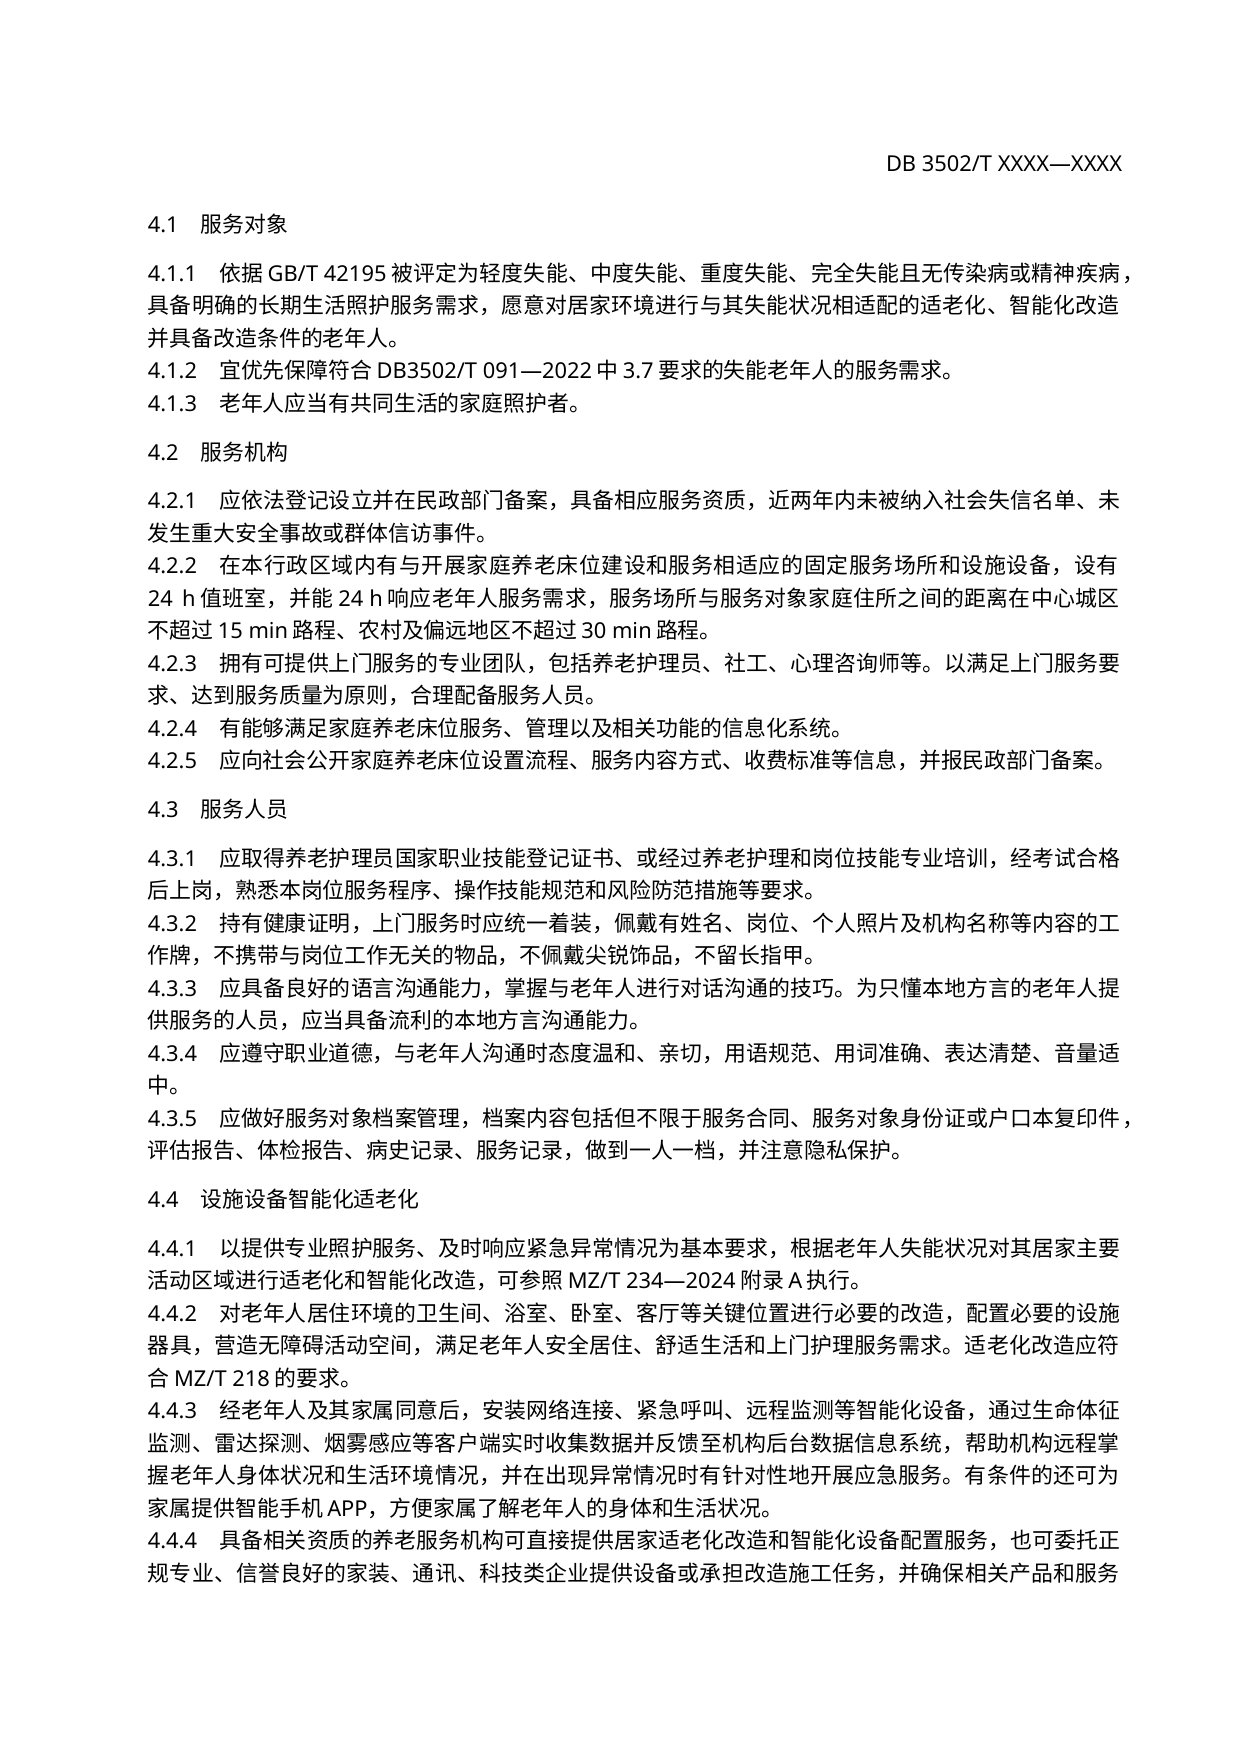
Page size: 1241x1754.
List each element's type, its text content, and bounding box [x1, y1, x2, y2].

text 以提供专业照护服务、及时响应紧急异常情况为基本要求，根据老年人失能状况对其居家主要活动区域进行适老化和智能化改造，可参照MZ/T 234—2024附录A执行。 [148, 1231, 1122, 1296]
text 持有健康证明，上门服务时应统一着装，佩戴有姓名、岗位、个人照片及机构名称等内容的工作牌，不携带与岗位工作无关的物品，不佩戴尖锐饰品，不留长指甲。 [148, 906, 1122, 971]
text 老年人应当有共同生活的家庭照护者。 [148, 386, 1122, 418]
text 依据GB/T 42195被评定为轻度失能、中度失能、重度失能、完全失能且无传染病或精神疾病，具备明确的长期生活照护服务需求，愿意对居家环境进行与其失能状况相适配的适老化、智能化改造并具备改造条件的老年人。 [148, 256, 1122, 353]
text 应做好服务对象档案管理，档案内容包括但不限于服务合同、服务对象身份证或户口本复印件，评估报告、体检报告、病史记录、服务记录，做到一人一档，并注意隐私保护。 [148, 1101, 1122, 1166]
text 服务机构 [148, 434, 1122, 467]
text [148, 1523, 1122, 1588]
text 设施设备智能化适老化 [148, 1182, 1122, 1214]
text 服务人员 [148, 792, 1122, 824]
text 应取得养老护理员国家职业技能登记证书、或经过养老护理和岗位技能专业培训，经考试合格后上岗，熟悉本岗位服务程序、操作技能规范和风险防范措施等要求。 [148, 841, 1122, 906]
text 应向社会公开家庭养老床位设置流程、服务内容方式、收费标准等信息，并报民政部门备案。 [148, 743, 1122, 776]
text 服务对象 [148, 207, 1122, 239]
text 应依法登记设立并在民政部门备案，具备相应服务资质，近两年内未被纳入社会失信名单、未发生重大安全事故或群体信访事件。 [148, 483, 1122, 548]
text 有能够满足家庭养老床位服务、管理以及相关功能的信息化系统。 [148, 711, 1122, 743]
text 在本行政区域内有与开展家庭养老床位建设和服务相适应的固定服务场所和设施设备，设有24 h值班室，并能24 h响应老年人服务需求，服务场所与服务对象家庭住所之间的距离在中心城区不超过15 min路程、农村及偏远地区不超过30 min路程。 [148, 548, 1122, 646]
text 对老年人居住环境的卫生间、浴室、卧室、客厅等关键位置进行必要的改造，配置必要的设施器具，营造无障碍活动空间，满足老年人安全居住、舒适生活和上门护理服务需求。适老化改造应符合MZ/T 218的要求。 [148, 1296, 1122, 1393]
text 拥有可提供上门服务的专业团队，包括养老护理员、社工、心理咨询师等。以满足上门服务要求、达到服务质量为原则，合理配备服务人员。 [148, 646, 1122, 711]
text 应具备良好的语言沟通能力，掌握与老年人进行对话沟通的技巧。为只懂本地方言的老年人提供服务的人员，应当具备流利的本地方言沟通能力。 [148, 971, 1122, 1036]
text 应遵守职业道德，与老年人沟通时态度温和、亲切，用语规范、用词准确、表达清楚、音量适中。 [148, 1036, 1122, 1101]
text 经老年人及其家属同意后，安装网络连接、紧急呼叫、远程监测等智能化设备，通过生命体征监测、雷达探测、烟雾感应等客户端实时收集数据并反馈至机构后台数据信息系统，帮助机构远程掌握老年人身体状况和生活环境情况，并在出现异常情况时有针对性地开展应急服务。有条件的还可为家属提供智能手机APP，方便家属了解老年人的身体和生活状况。 [148, 1393, 1122, 1523]
text 宜优先保障符合DB3502/T 091—2022中3.7要求的失能老年人的服务需求。 [148, 353, 1122, 386]
